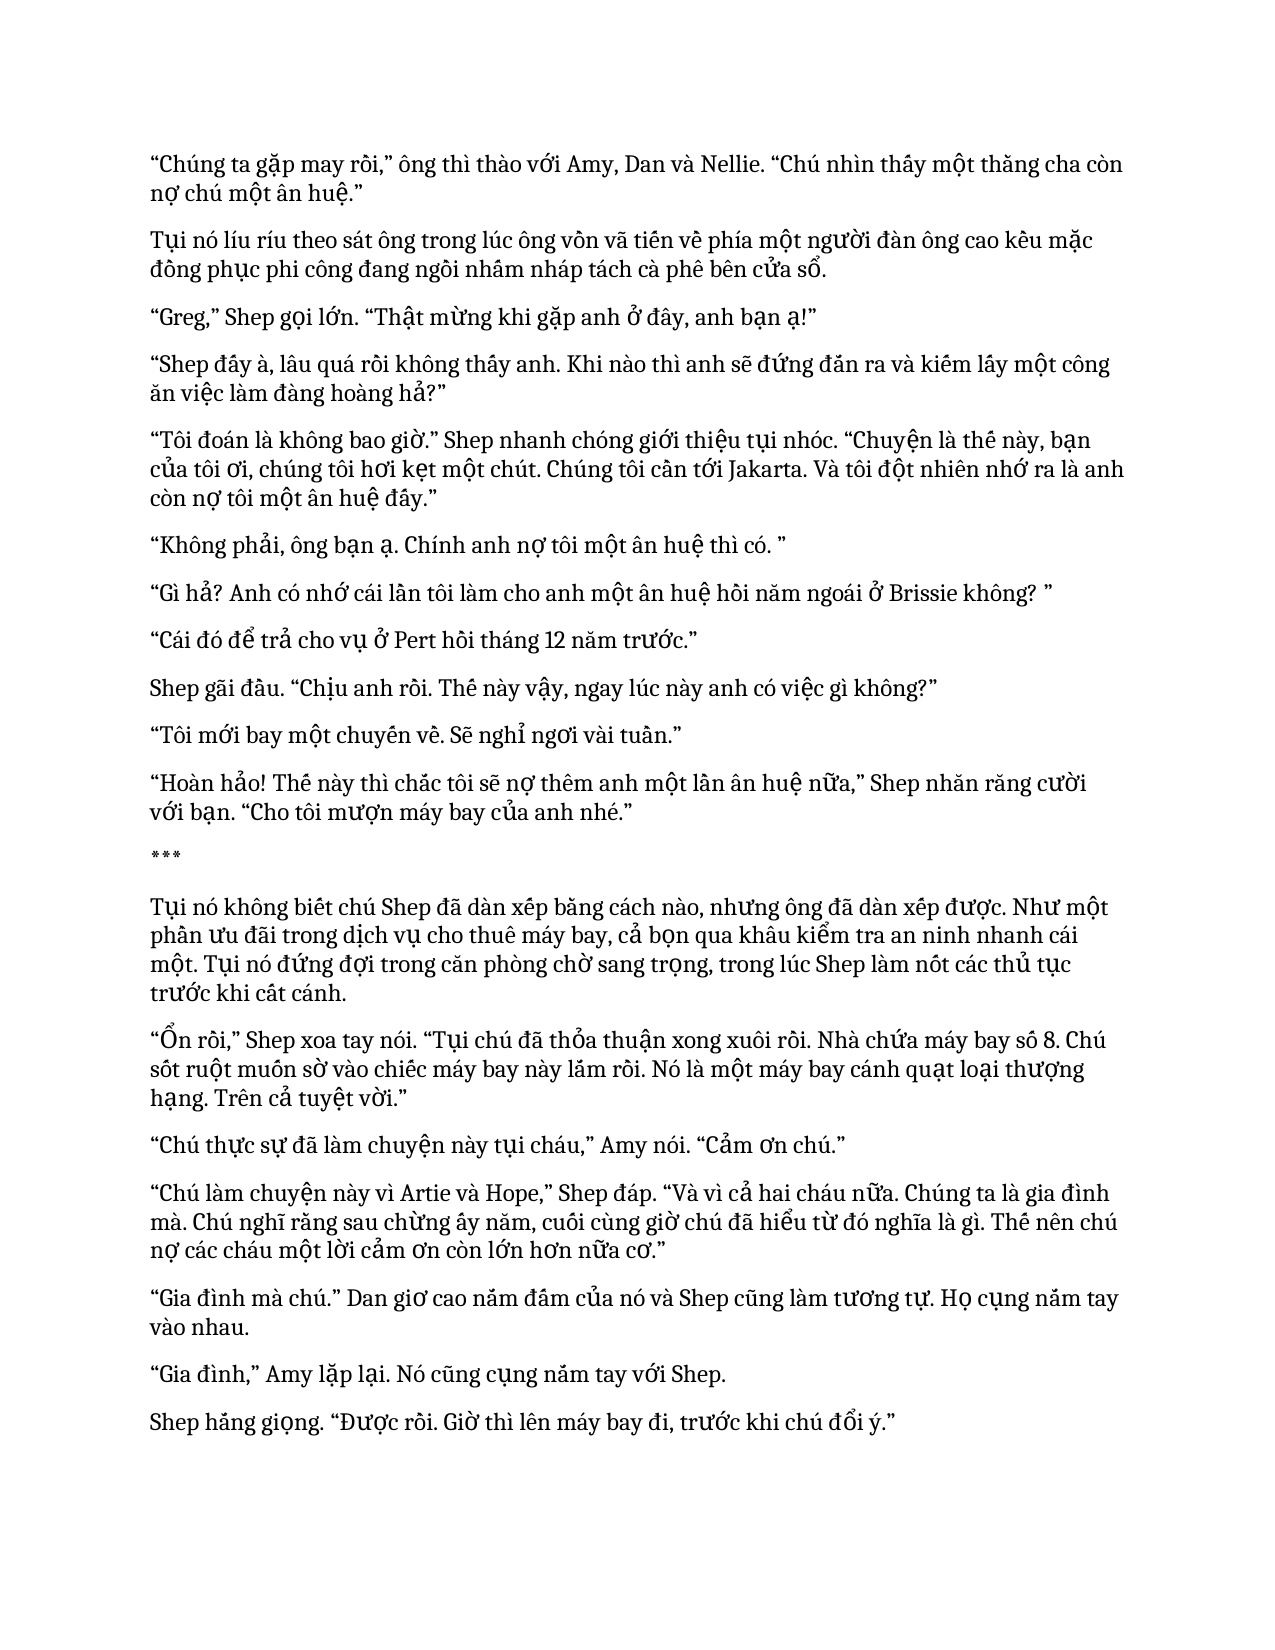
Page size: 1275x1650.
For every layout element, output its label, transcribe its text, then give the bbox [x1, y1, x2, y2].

text “Ổn rồi,” Shep xoa tay nói. “Tụi chú đã thỏa thuận xong xuôi rồi. Nhà chứa máy bay số 8. Chú sốt ruột muốn sờ vào chiếc máy bay này lắm rồi. Nó là một máy bay cánh quạt loại thượng hạng. Trên cả tuyệt vời.” [150, 1026, 1125, 1112]
text “Gia đình,” Amy lặp lại. Nó cũng cụng nắm tay với Shep. [150, 1360, 1125, 1389]
text “Tôi đoán là không bao giờ.” Shep nhanh chóng giới thiệu tụi nhóc. “Chuyện là thế này, bạn của tôi ơi, chúng tôi hơi kẹt một chút. Chúng tôi cần tới Jakarta. Và tôi đột nhiên nhớ ra là anh còn nợ tôi một ân huệ đấy.” [150, 426, 1125, 512]
text “Cái đó để trả cho vụ ở Pert hồi tháng 12 năm trước.” [150, 626, 1125, 655]
text “Shep đấy à, lâu quá rồi không thấy anh. Khi nào thì anh sẽ đứng đắn ra và kiếm lấy một công ăn việc làm đàng hoàng hả?” [150, 350, 1125, 407]
text Shep hắng giọng. “Được rồi. Giờ thì lên máy bay đi, trước khi chú đổi ý.” [150, 1407, 1125, 1436]
text “Chúng ta gặp may rồi,” ông thì thào với Amy, Dan và Nellie. “Chú nhìn thấy một thằng cha còn nợ chú một ân huệ.” [150, 150, 1125, 207]
text “Gia đình mà chú.” Dan giơ cao nắm đấm của nó và Shep cũng làm tương tự. Họ cụng nắm tay vào nhau. [150, 1284, 1125, 1341]
text “Gì hả? Anh có nhớ cái lần tôi làm cho anh một ân huệ hồi năm ngoái ở Brissie không? ” [150, 579, 1125, 607]
text Shep gãi đầu. “Chịu anh rồi. Thế này vậy, ngay lúc này anh có việc gì không?” [150, 674, 1125, 702]
text “Greg,” Shep gọi lớn. “Thật mừng khi gặp anh ở đây, anh bạn ạ!” [150, 302, 1125, 331]
text Tụi nó líu ríu theo sát ông trong lúc ông vồn vã tiến về phía một người đàn ông cao kều mặc đồng phục phi công đang ngồi nhấm nháp tách cà phê bên cửa sổ. [150, 226, 1125, 284]
text “Chú thực sự đã làm chuyện này tụi cháu,” Amy nói. “Cảm ơn chú.” [150, 1131, 1125, 1160]
text “Không phải, ông bạn ạ. Chính anh nợ tôi một ân huệ thì có. ” [150, 531, 1125, 560]
text “Chú làm chuyện này vì Artie và Hope,” Shep đáp. “Và vì cả hai cháu nữa. Chúng ta là gia đình mà. Chú nghĩ rằng sau chừng ấy năm, cuối cùng giờ chú đã hiểu từ đó nghĩa là gì. Thế nên chú nợ các cháu một lời cảm ơn còn lớn hơn nữa cơ.” [150, 1179, 1125, 1265]
text “Hoàn hảo! Thế này thì chắc tôi sẽ nợ thêm anh một lần ân huệ nữa,” Shep nhăn răng cười với bạn. “Cho tôi mượn máy bay của anh nhé.” [150, 769, 1125, 826]
text “Tôi mới bay một chuyến về. Sẽ nghỉ ngơi vài tuần.” [150, 721, 1125, 750]
text Tụi nó không biết chú Shep đã dàn xếp bằng cách nào, nhưng ông đã dàn xếp được. Như một phần ưu đãi trong dịch vụ cho thuê máy bay, cả bọn qua khâu kiểm tra an ninh nhanh cái một. Tụi nó đứng đợi trong căn phòng chờ sang trọng, trong lúc Shep làm nốt các thủ tục trước khi cất cánh. [150, 892, 1125, 1007]
text *** [150, 845, 1125, 874]
